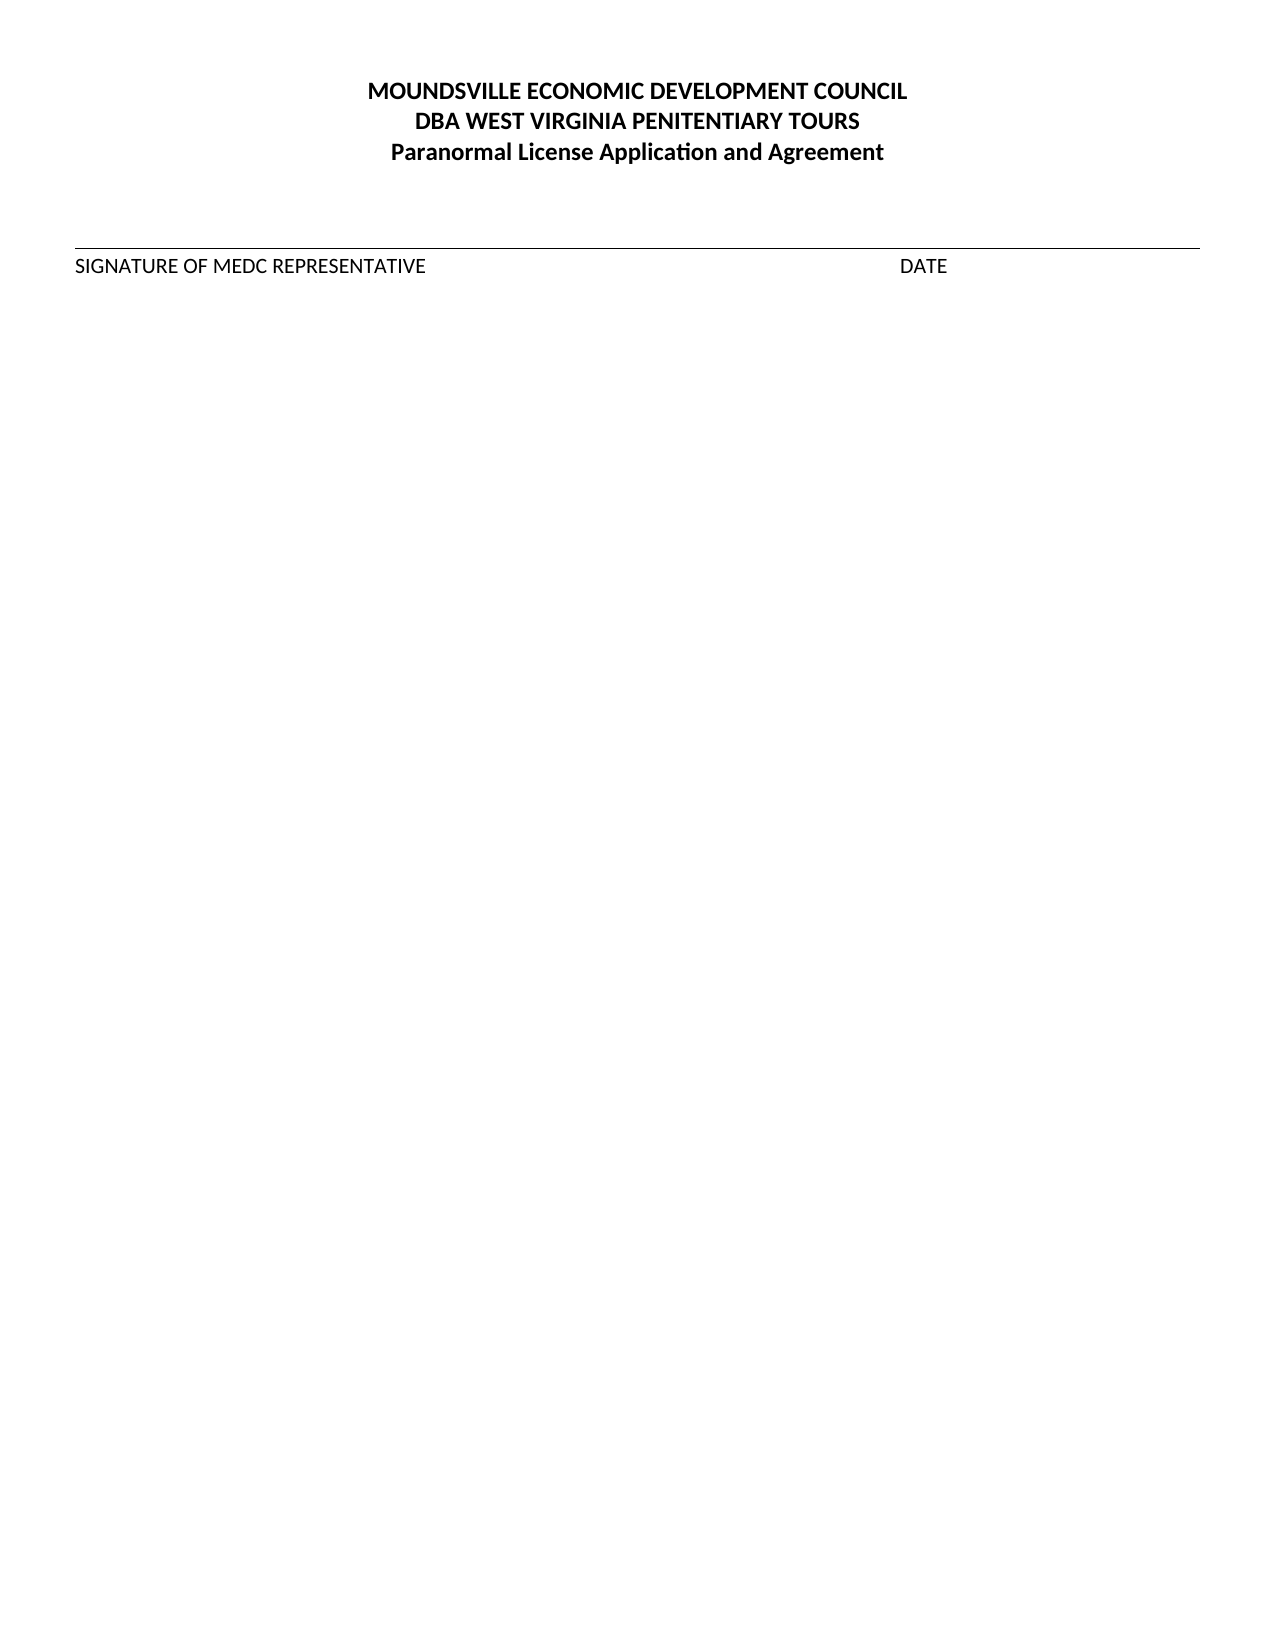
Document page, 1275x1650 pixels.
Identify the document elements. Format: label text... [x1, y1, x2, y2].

text SIGNATURE OF MEDC REPRESENTATIVE DATE [75, 252, 1200, 278]
